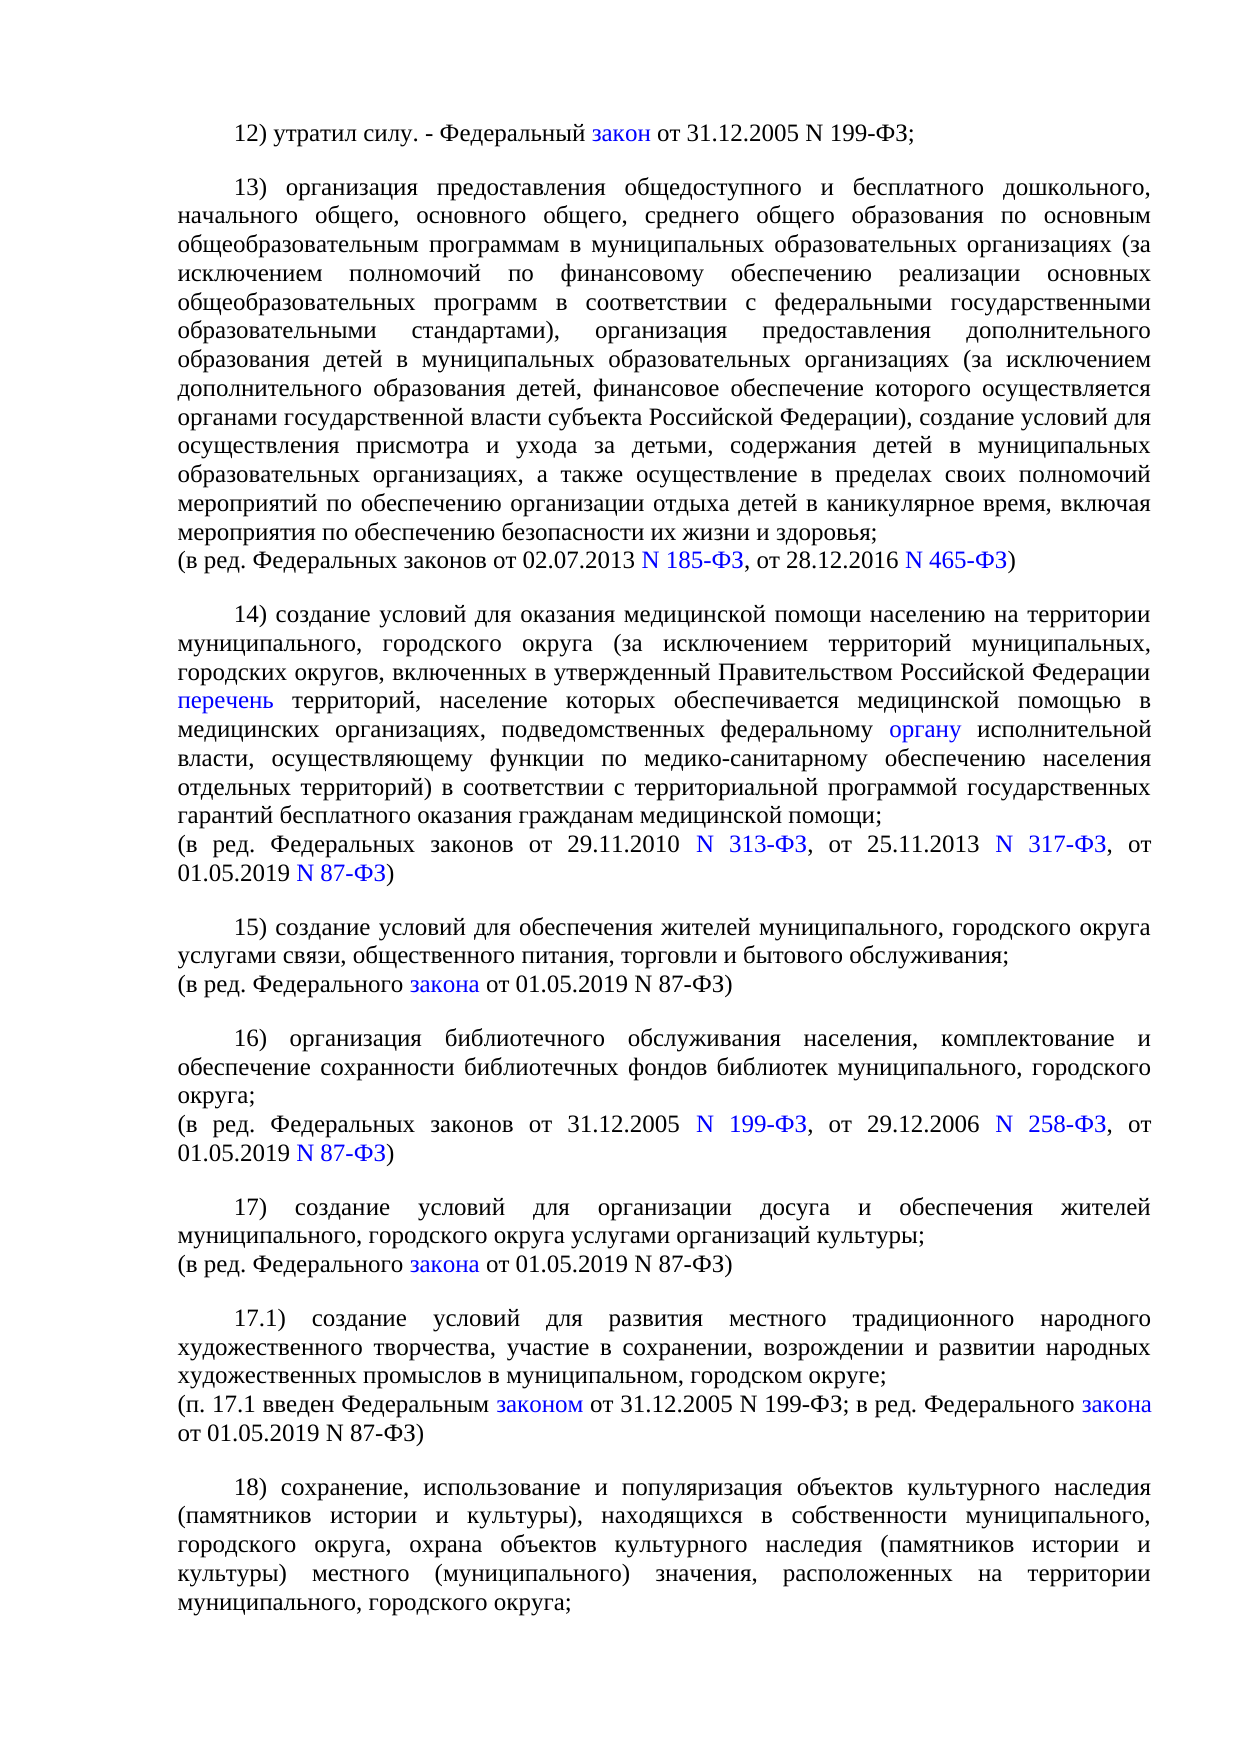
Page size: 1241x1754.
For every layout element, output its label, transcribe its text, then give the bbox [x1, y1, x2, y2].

text (п. 17.1 введен Федеральным законом от 31.12.2005 N 199-ФЗ; в ред. Федерального закона от 01.05.2019 N 87-ФЗ) [177, 1389, 1152, 1447]
text 16) организация библиотечного обслуживания населения, комплектование и обеспечение сохранности библиотечных фондов библиотек муниципального, городского округа; [177, 1023, 1152, 1109]
text (в ред. Федеральных законов от 02.07.2013 N 185-ФЗ, от 28.12.2016 N 465-ФЗ) [177, 546, 1152, 574]
text (в ред. Федерального закона от 01.05.2019 N 87-ФЗ) [177, 1249, 1152, 1278]
text 17) создание условий для организации досуга и обеспечения жителей муниципального, городского округа услугами организаций культуры; [177, 1192, 1152, 1249]
text (в ред. Федеральных законов от 29.11.2010 N 313-ФЗ, от 25.11.2013 N 317-ФЗ, от 01.05.2019 N 87-ФЗ) [177, 829, 1152, 887]
text 15) создание условий для обеспечения жителей муниципального, городского округа услугами связи, общественного питания, торговли и бытового обслуживания; [177, 912, 1152, 969]
text (в ред. Федерального закона от 01.05.2019 N 87-ФЗ) [177, 969, 1152, 998]
text 14) создание условий для оказания медицинской помощи населению на территории муниципального, городского округа (за исключением территорий муниципальных, городских округов, включенных в утвержденный Правительством Российской Федерации перечень территорий, население которых обеспечивается медицинской помощью в медицинских организациях, подведомственных федеральному органу исполнительной власти, осуществляющему функции по медико-санитарному обеспечению населения отдельных территорий) в соответствии с территориальной программой государственных гарантий бесплатного оказания гражданам медицинской помощи; [177, 599, 1152, 829]
text 13) организация предоставления общедоступного и бесплатного дошкольного, начального общего, основного общего, среднего общего образования по основным общеобразовательным программам в муниципальных образовательных организациях (за исключением полномочий по финансовому обеспечению реализации основных общеобразовательных программ в соответствии с федеральными государственными образовательными стандартами), организация предоставления дополнительного образования детей в муниципальных образовательных организациях (за исключением дополнительного образования детей, финансовое обеспечение которого осуществляется органами государственной власти субъекта Российской Федерации), создание условий для осуществления присмотра и ухода за детьми, содержания детей в муниципальных образовательных организациях, а также осуществление в пределах своих полномочий мероприятий по обеспечению организации отдыха детей в каникулярное время, включая мероприятия по обеспечению безопасности их жизни и здоровья; [177, 172, 1152, 546]
text 17.1) создание условий для развития местного традиционного народного художественного творчества, участие в сохранении, возрождении и развитии народных художественных промыслов в муниципальном, городском округе; [177, 1303, 1152, 1389]
text (в ред. Федеральных законов от 31.12.2005 N 199-ФЗ, от 29.12.2006 N 258-ФЗ, от 01.05.2019 N 87-ФЗ) [177, 1109, 1152, 1167]
text 12) утратил силу. - Федеральный закон от 31.12.2005 N 199-ФЗ; [177, 118, 1152, 147]
text 18) сохранение, использование и популяризация объектов культурного наследия (памятников истории и культуры), находящихся в собственности муниципального, городского округа, охрана объектов культурного наследия (памятников истории и культуры) местного (муниципального) значения, расположенных на территории муниципального, городского округа; [177, 1472, 1152, 1616]
